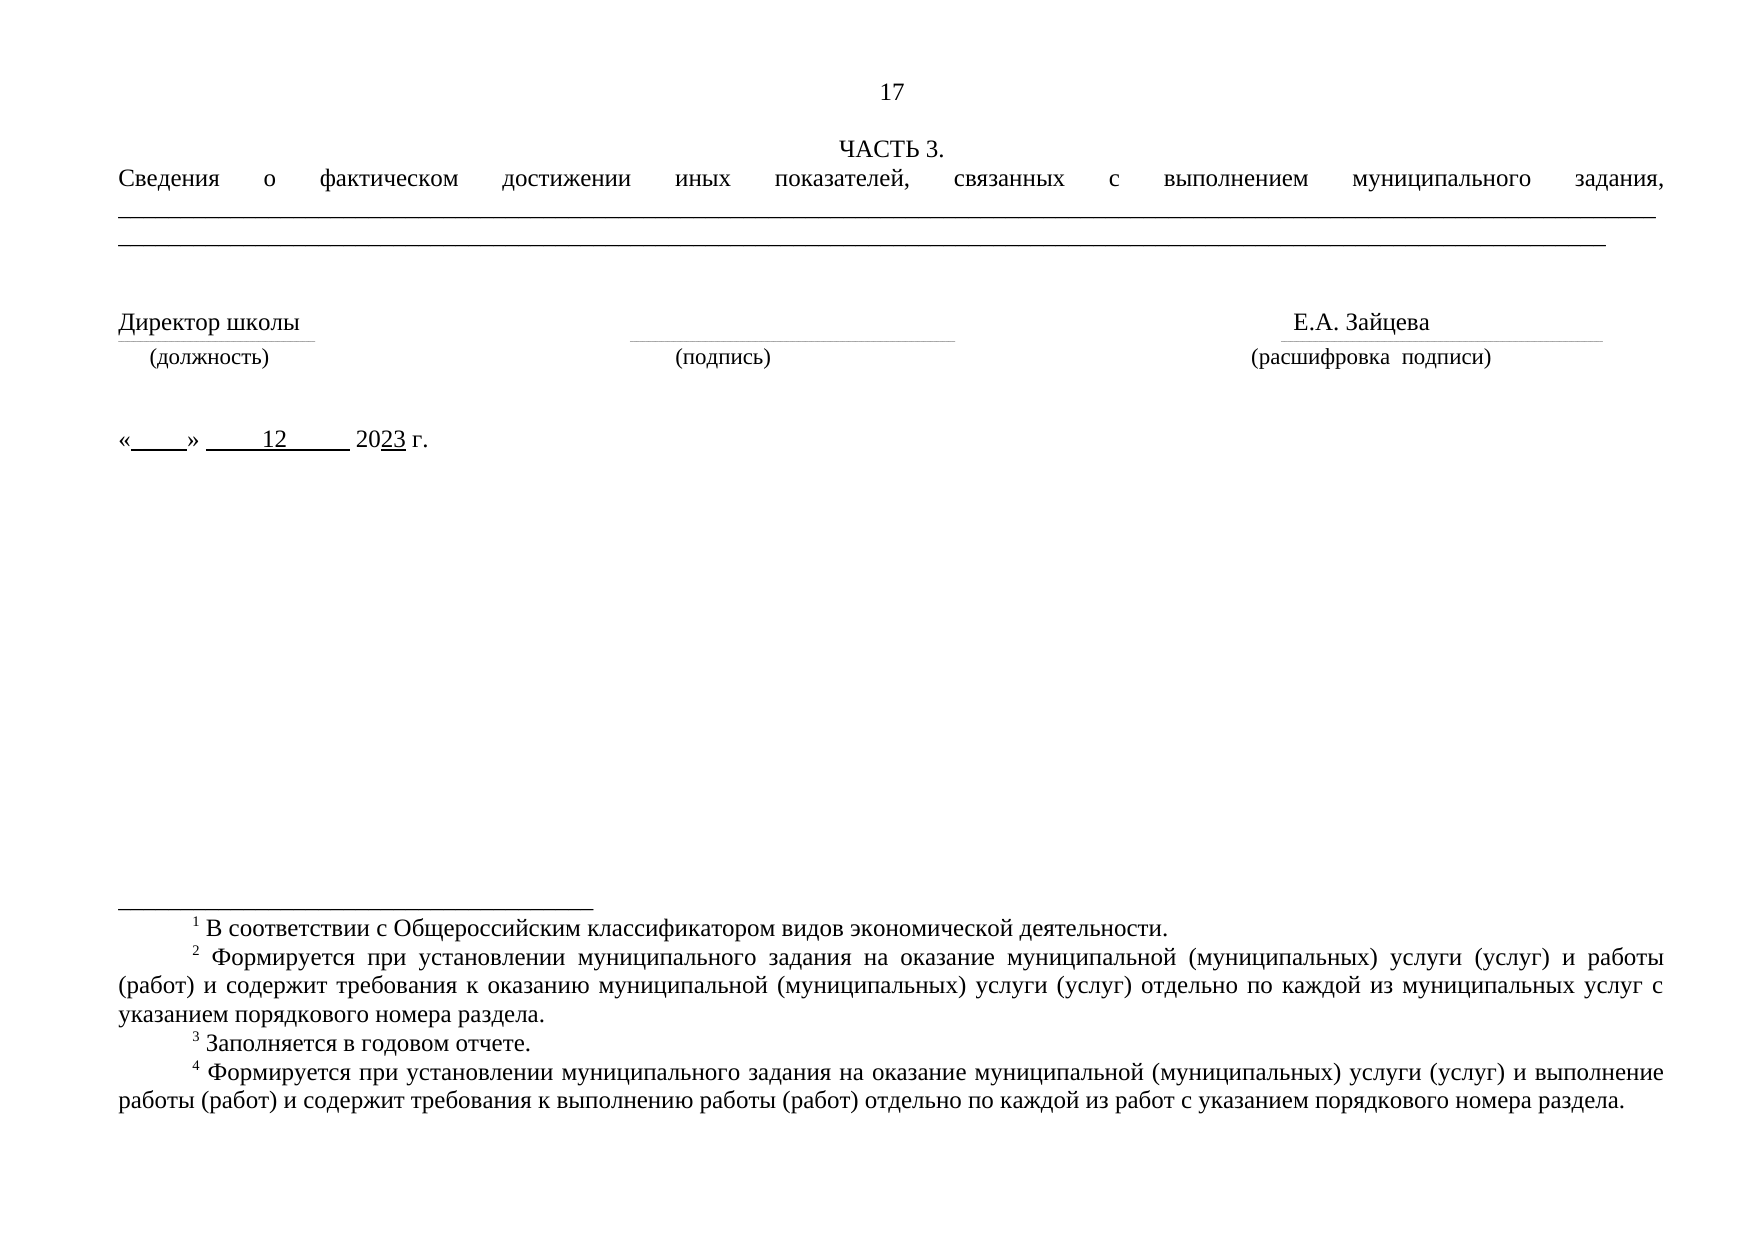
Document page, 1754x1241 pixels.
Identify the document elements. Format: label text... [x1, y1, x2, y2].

text ______________________________________ [118, 884, 1665, 913]
text 3 Заполняется в годовом отчете. [118, 1028, 1665, 1057]
text 1 В соответствии с Общероссийским классификатором видов экономической деятельности. [118, 913, 1665, 942]
text Директор школы Е.А. Зайцева [118, 307, 1665, 336]
text 4 Формируется при установлении муниципального задания на оказание муниципальной (муниципальных) услуги (услуг) и выполнение работы (работ) и содержит требования к выполнению работы (работ) отдельно по каждой из работ с указанием порядкового номера раздела. [118, 1057, 1665, 1114]
text 2 Формируется при установлении муниципального задания на оказание муниципальной (муниципальных) услуги (услуг) и работы (работ) и содержит требования к оказанию муниципальной (муниципальных) услуги (услуг) отдельно по каждой из муниципальных услуг с указанием порядкового номера раздела. [118, 942, 1665, 1028]
text « ___ » 12 2023 г. [118, 424, 1665, 453]
text _______________________________________________________________________________________________________________________ [118, 221, 1665, 249]
text Сведения о фактическом достижении иных показателей, связанных с выполнением муниципального задания, ___________________________________________________________________________________________________________________________ [118, 163, 1665, 221]
text ЧАСТЬ 3. [118, 134, 1665, 163]
text (должность) (подпись) (расшифровка подписи) [118, 343, 1665, 369]
